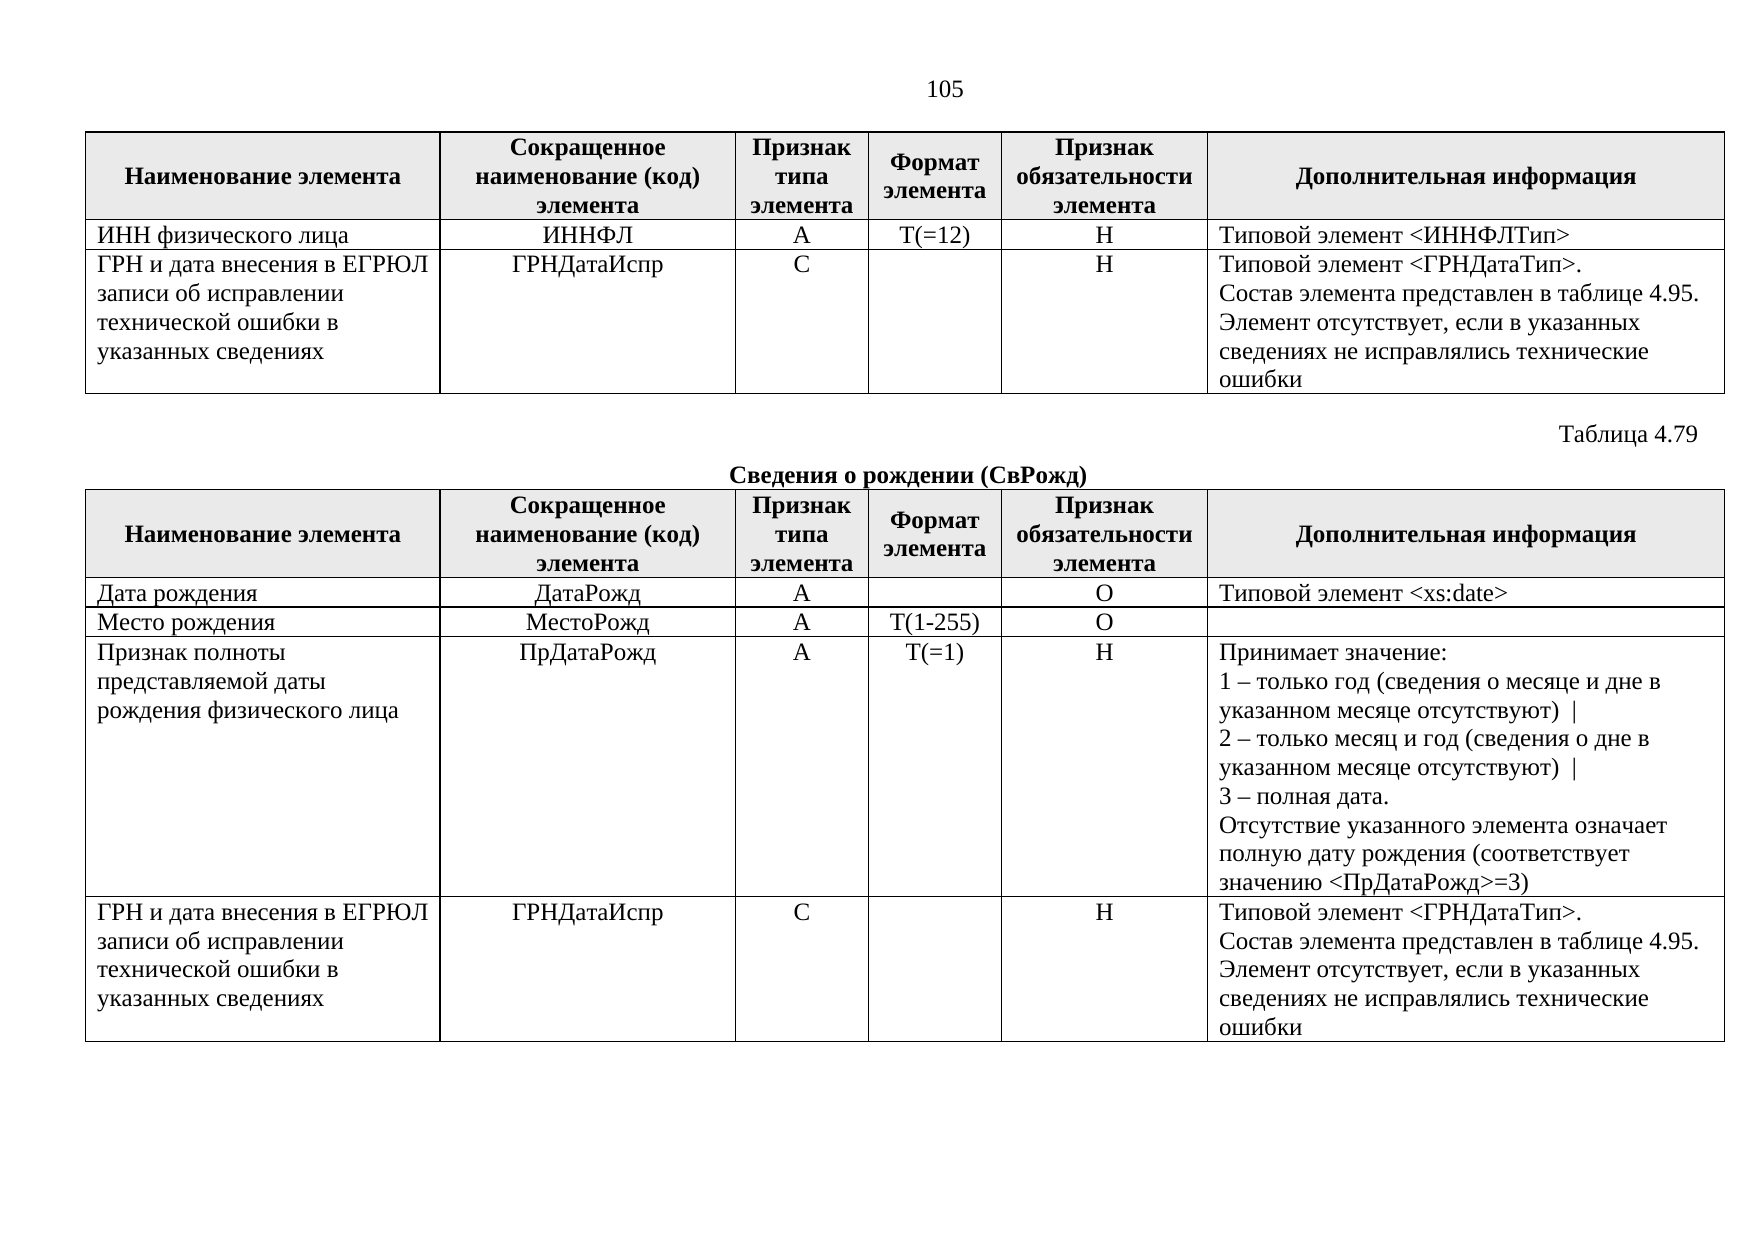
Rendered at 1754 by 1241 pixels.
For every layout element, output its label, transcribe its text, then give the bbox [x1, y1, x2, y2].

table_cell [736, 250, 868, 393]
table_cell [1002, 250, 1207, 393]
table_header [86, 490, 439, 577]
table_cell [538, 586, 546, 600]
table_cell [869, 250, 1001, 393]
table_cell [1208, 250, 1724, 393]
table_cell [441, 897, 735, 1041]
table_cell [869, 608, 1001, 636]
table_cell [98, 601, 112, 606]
text Таблица 4.79 [118, 419, 1698, 448]
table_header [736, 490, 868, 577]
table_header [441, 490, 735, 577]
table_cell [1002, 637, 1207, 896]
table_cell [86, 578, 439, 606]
text Сведения о рождении (СвРожд) [118, 461, 1698, 489]
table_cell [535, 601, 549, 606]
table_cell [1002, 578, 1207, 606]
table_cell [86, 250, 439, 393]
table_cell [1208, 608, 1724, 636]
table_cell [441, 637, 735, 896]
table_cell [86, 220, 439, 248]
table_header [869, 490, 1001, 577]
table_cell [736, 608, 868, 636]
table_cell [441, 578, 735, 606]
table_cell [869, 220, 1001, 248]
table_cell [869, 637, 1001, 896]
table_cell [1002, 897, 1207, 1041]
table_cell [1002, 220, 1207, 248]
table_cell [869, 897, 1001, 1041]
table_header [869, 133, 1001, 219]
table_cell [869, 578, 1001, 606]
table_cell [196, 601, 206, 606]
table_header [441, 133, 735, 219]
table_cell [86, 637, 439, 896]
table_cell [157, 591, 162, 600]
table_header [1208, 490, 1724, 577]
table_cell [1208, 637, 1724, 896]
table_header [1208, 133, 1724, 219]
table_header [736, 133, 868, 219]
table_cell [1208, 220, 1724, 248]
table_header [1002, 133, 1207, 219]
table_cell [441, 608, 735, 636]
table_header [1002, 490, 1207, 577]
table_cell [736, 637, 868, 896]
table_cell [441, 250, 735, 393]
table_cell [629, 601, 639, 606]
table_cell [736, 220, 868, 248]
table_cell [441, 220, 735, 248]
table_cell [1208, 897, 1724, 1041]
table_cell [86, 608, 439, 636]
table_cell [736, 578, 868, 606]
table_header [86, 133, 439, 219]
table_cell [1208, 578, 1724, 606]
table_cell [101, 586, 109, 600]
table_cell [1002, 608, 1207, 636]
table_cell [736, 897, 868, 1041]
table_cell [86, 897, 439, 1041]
